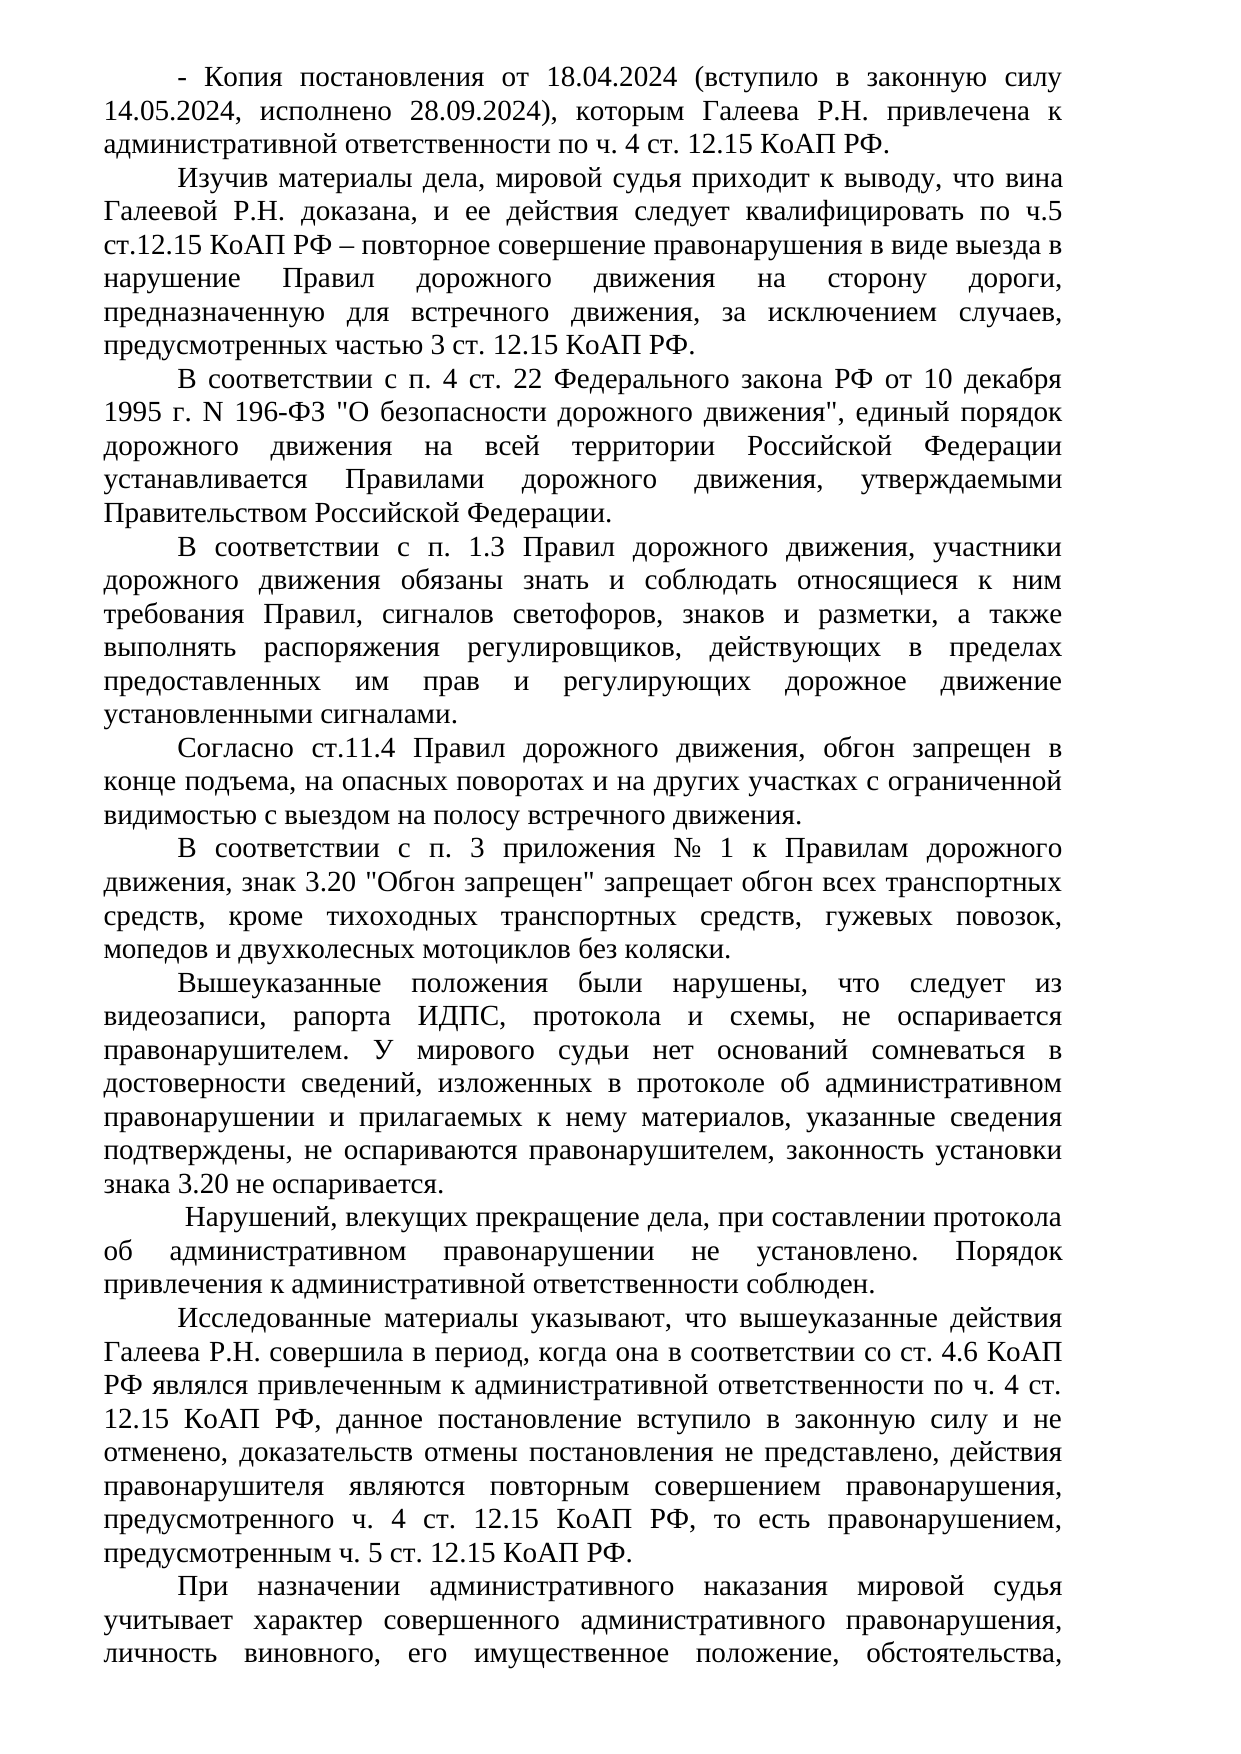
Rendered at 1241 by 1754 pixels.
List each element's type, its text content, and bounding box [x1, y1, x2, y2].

text Исследованные материалы указывают, что вышеуказанные действия Галеева Р.Н. совершила в период, когда она в соответствии со ст. 4.6 КоАП РФ являлся привлеченным к административной ответственности по ч. 4 ст. 12.15 КоАП РФ, данное постановление вступило в законную силу и не отменено, доказательств отмены постановления не представлено, действия правонарушителя являются повторным совершением правонарушения, предусмотренного ч. 4 ст. 12.15 КоАП РФ, то есть правонарушением, предусмотренным ч. 5 ст. 12.15 КоАП РФ. [103, 1300, 1063, 1568]
text В соответствии с п. 1.3 Правил дорожного движения, участники дорожного движения обязаны знать и соблюдать относящиеся к ним требования Правил, сигналов светофоров, знаков и разметки, а также выполнять распоряжения регулировщиков, действующих в пределах предоставленных им прав и регулирующих дорожное движение установленными сигналами. [103, 529, 1063, 730]
text Нарушений, влекущих прекращение дела, при составлении протокола об административном правонарушении не установлено. Порядок привлечения к административной ответственности соблюден. [103, 1199, 1063, 1300]
text Изучив материалы дела, мировой судья приходит к выводу, что вина Галеевой Р.Н. доказана, и ее действия следует квалифицировать по ч.5 ст.12.15 КоАП РФ – повторное совершение правонарушения в виде выезда в нарушение Правил дорожного движения на сторону дороги, предназначенную для встречного движения, за исключением случаев, предусмотренных частью 3 ст. 12.15 КоАП РФ. [103, 160, 1063, 361]
text В соответствии с п. 3 приложения № 1 к Правилам дорожного движения, знак 3.20 "Обгон запрещен" запрещает обгон всех транспортных средств, кроме тихоходных транспортных средств, гужевых повозок, мопедов и двухколесных мотоциклов без коляски. [103, 831, 1063, 965]
text - Копия постановления от 18.04.2024 (вступило в законную силу 14.05.2024, исполнено 28.09.2024), которым Галеева Р.Н. привлечена к административной ответственности по ч. 4 ст. 12.15 КоАП РФ. [103, 59, 1063, 160]
text В соответствии с п. 4 ст. 22 Федерального закона РФ от 10 декабря 1995 г. N 196-ФЗ "О безопасности дорожного движения", единый порядок дорожного движения на всей территории Российской Федерации устанавливается Правилами дорожного движения, утверждаемыми Правительством Российской Федерации. [103, 361, 1063, 529]
text Согласно ст.11.4 Правил дорожного движения, обгон запрещен в конце подъема, на опасных поворотах и на других участках с ограниченной видимостью с выездом на полосу встречного движения. [103, 730, 1063, 831]
text Вышеуказанные положения были нарушены, что следует из видеозаписи, рапорта ИДПС, протокола и схемы, не оспаривается правонарушителем. У мирового судьи нет оснований сомневаться в достоверности сведений, изложенных в протоколе об административном правонарушении и прилагаемых к нему материалов, указанные сведения подтверждены, не оспариваются правонарушителем, законность установки знака 3.20 не оспаривается. [103, 965, 1063, 1199]
